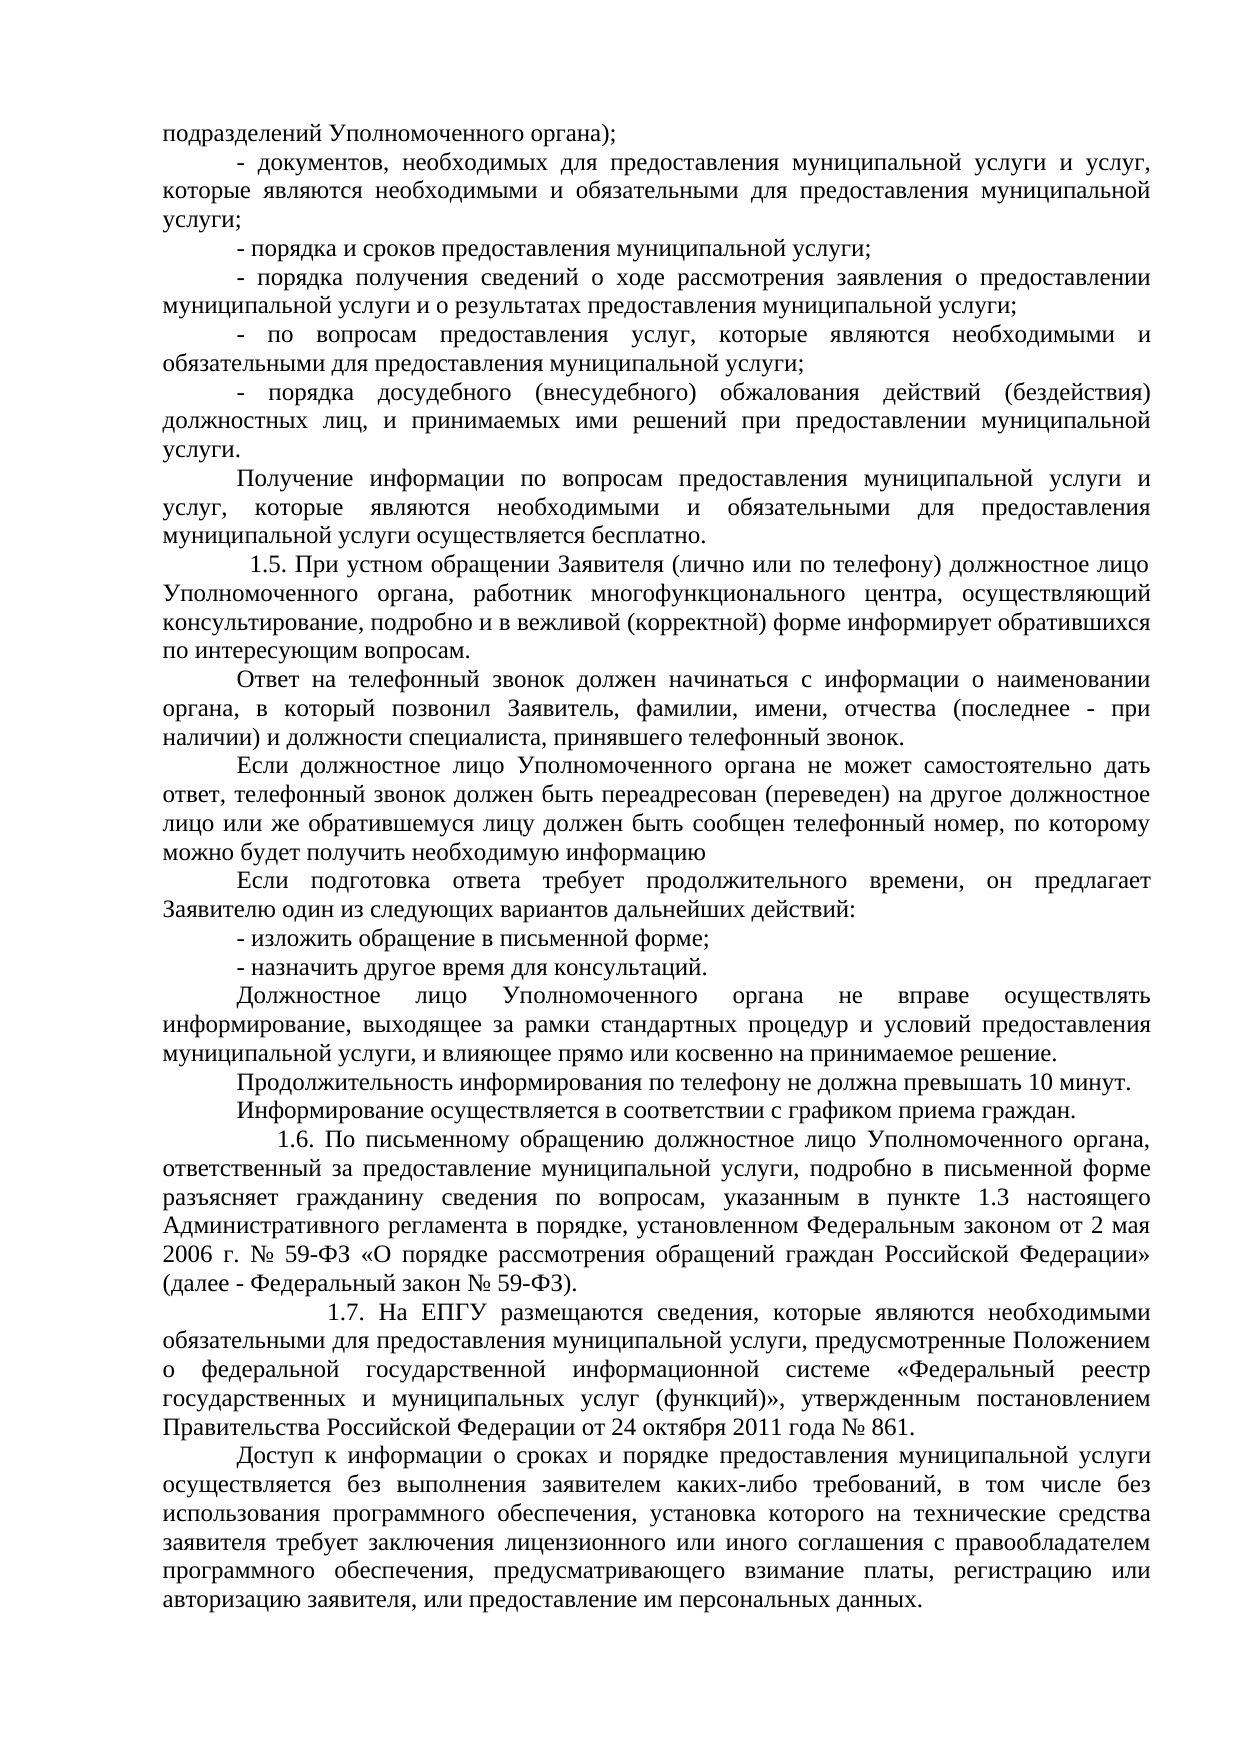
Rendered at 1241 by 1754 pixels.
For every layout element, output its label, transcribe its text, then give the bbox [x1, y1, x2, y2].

text 1.5. При устном обращении Заявителя (лично или по телефону) должностное лицо Уполномоченного органа, работник многофункционального центра, осуществляющий консультирование, подробно и в вежливой (корректной) форме информирует обратившихся по интересующим вопросам. [162, 549, 1152, 664]
text - документов, необходимых для предоставления муниципальной услуги и услуг, которые являются необходимыми и обязательными для предоставления муниципальной услуги; [162, 147, 1152, 233]
text Ответ на телефонный звонок должен начинаться с информации о наименовании органа, в который позвонил Заявитель, фамилии, имени, отчества (последнее - при наличии) и должности специалиста, принявшего телефонный звонок. [162, 664, 1152, 751]
text - порядка получения сведений о ходе рассмотрения заявления о предоставлении муниципальной услуги и о результатах предоставления муниципальной услуги; [162, 262, 1152, 319]
text Получение информации по вопросам предоставления муниципальной услуги и услуг, которые являются необходимыми и обязательными для предоставления муниципальной услуги осуществляется бесплатно. [162, 463, 1152, 549]
text Должностное лицо Уполномоченного органа не вправе осуществлять информирование, выходящее за рамки стандартных процедур и условий предоставления муниципальной услуги, и влияющее прямо или косвенно на принимаемое решение. [162, 981, 1152, 1067]
text Продолжительность информирования по телефону не должна превышать 10 минут. [162, 1067, 1152, 1096]
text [162, 118, 1152, 147]
text 1.7. На ЕПГУ размещаются сведения, которые являются необходимыми обязательными для предоставления муниципальной услуги, предусмотренные Положением о федеральной государственной информационной системе «Федеральный реестр государственных и муниципальных услуг (функций)», утвержденным постановлением Правительства Российской Федерации от 24 октября 2011 года № 861. [162, 1297, 1152, 1441]
text - по вопросам предоставления услуг, которые являются необходимыми и обязательными для предоставления муниципальной услуги; [162, 319, 1152, 377]
text - порядка досудебного (внесудебного) обжалования действий (бездействия) должностных лиц, и принимаемых ими решений при предоставлении муниципальной услуги. [162, 377, 1152, 463]
text Информирование осуществляется в соответствии с графиком приема граждан. [162, 1096, 1152, 1124]
text Если должностное лицо Уполномоченного органа не может самостоятельно дать ответ, телефонный звонок должен быть переадресован (переведен) на другое должностное лицо или же обратившемуся лицу должен быть сообщен телефонный номер, по которому можно будет получить необходимую информацию [162, 751, 1152, 866]
text 1.6. По письменному обращению должностное лицо Уполномоченного органа, ответственный за предоставление муниципальной услуги, подробно в письменной форме разъясняет гражданину сведения по вопросам, указанным в пункте 1.3 настоящего Административного регламента в порядке, установленном Федеральным законом от 2 мая 2006 г. № 59-ФЗ «О порядке рассмотрения обращений граждан Российской Федерации» (далее - Федеральный закон № 59-ФЗ). [162, 1124, 1152, 1297]
text - назначить другое время для консультаций. [162, 952, 1152, 981]
text Доступ к информации о сроках и порядке предоставления муниципальной услуги осуществляется без выполнения заявителем каких-либо требований, в том числе без использования программного обеспечения, установка которого на технические средства заявителя требует заключения лицензионного или иного соглашения с правообладателем программного обеспечения, предусматривающего взимание платы, регистрацию или авторизацию заявителя, или предоставление им персональных данных. [162, 1441, 1152, 1613]
text - порядка и сроков предоставления муниципальной услуги; [162, 233, 1152, 262]
text Если подготовка ответа требует продолжительного времени, он предлагает Заявителю один из следующих вариантов дальнейших действий: [162, 866, 1152, 923]
text - изложить обращение в письменной форме; [162, 923, 1152, 952]
